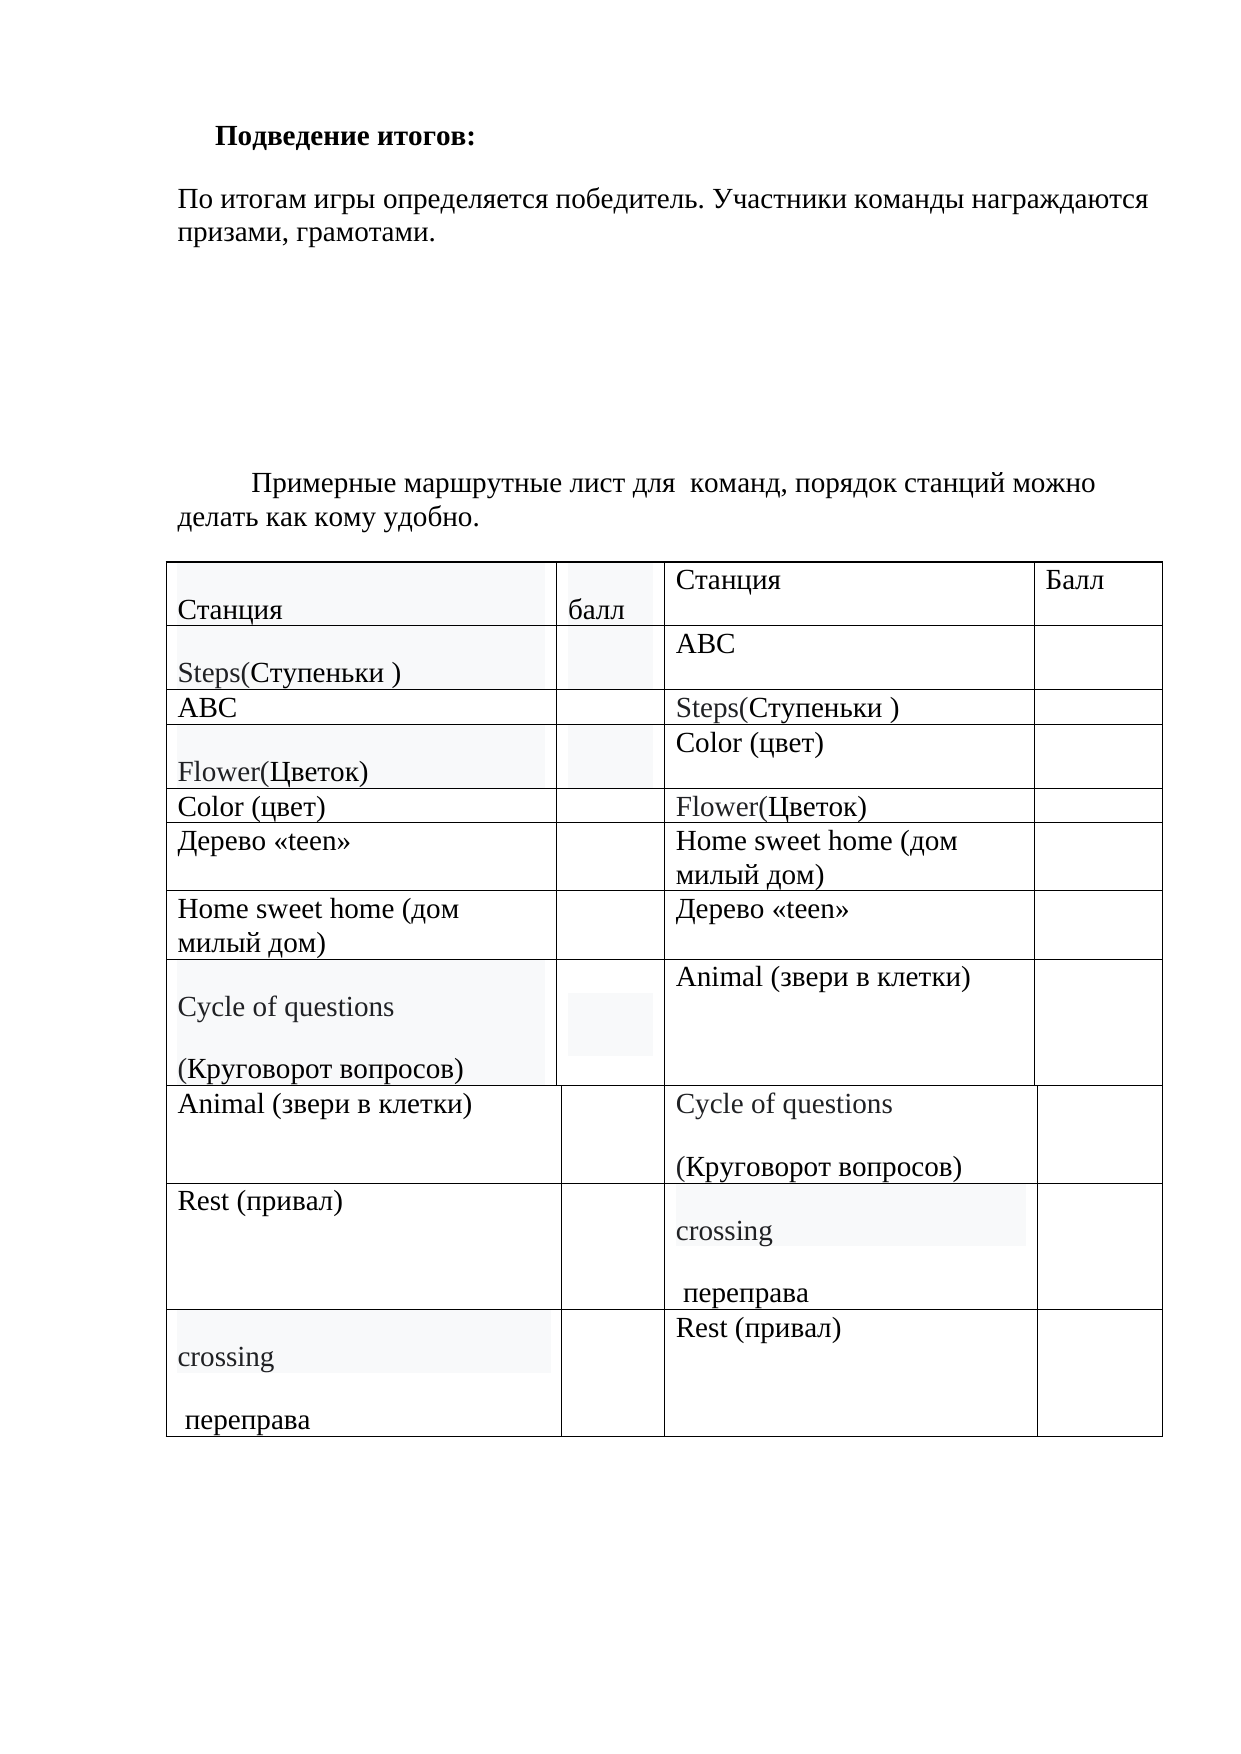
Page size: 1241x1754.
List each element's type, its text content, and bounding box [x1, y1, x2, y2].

table_cell Animal (звери в клетки) [167, 1086, 561, 1182]
table_cell [653, 725, 664, 788]
table_cell [1035, 690, 1162, 724]
table_cell Steps(Ступеньки ) [665, 690, 1034, 724]
table_cell [1035, 789, 1162, 822]
table_cell [557, 891, 664, 958]
table_cell АВС [665, 626, 1034, 689]
table_cell crossing переправа [167, 1310, 561, 1436]
table_cell [557, 789, 664, 822]
table_cell [557, 960, 664, 1085]
table_cell Home sweet home (дом милый дом) [665, 823, 1034, 890]
table_cell Rest (привал) [665, 1310, 1037, 1436]
table_cell Color (цвет) [665, 725, 1034, 788]
text Подведение итогов: [215, 118, 1152, 152]
table_cell Flower(Цветок) [665, 789, 1034, 822]
table_header Балл [1035, 563, 1162, 625]
table_cell Home sweet home (дом милый дом) [167, 891, 556, 958]
table_cell [557, 690, 664, 724]
table_cell [1038, 1086, 1162, 1182]
table_cell [1035, 725, 1162, 788]
text По итогам игры определяется победитель. Участники команды награждаются призами, грамотами. [177, 181, 1152, 248]
table_cell Color (цвет) [167, 789, 556, 822]
table_cell Дерево «teen» [167, 823, 556, 890]
table_cell crossing переправа [665, 1184, 1037, 1309]
table_cell [1038, 1184, 1162, 1309]
table_cell [557, 823, 664, 890]
table_cell [1035, 823, 1162, 890]
table_cell Animal (звери в клетки) [665, 960, 1034, 1085]
table_cell [653, 626, 664, 689]
table_cell [557, 725, 568, 788]
table_cell [1035, 626, 1162, 689]
table_cell [562, 1086, 664, 1182]
table_header Станция [665, 563, 1034, 625]
table_cell Дерево «teen» [665, 891, 1034, 958]
table_cell [1035, 891, 1162, 958]
table_cell [1038, 1310, 1162, 1436]
table_cell [562, 1184, 664, 1309]
table_cell [1035, 960, 1162, 1085]
table_cell Cycle of questions (Круговорот вопросов) [665, 1086, 1037, 1182]
text Примерные маршрутные лист для команд, порядок станций можно делать как кому удобно. [177, 465, 1152, 532]
table_cell АВС [167, 690, 556, 724]
table_cell [562, 1310, 664, 1436]
table_cell [557, 626, 568, 689]
table_cell Rest (привал) [167, 1184, 561, 1309]
